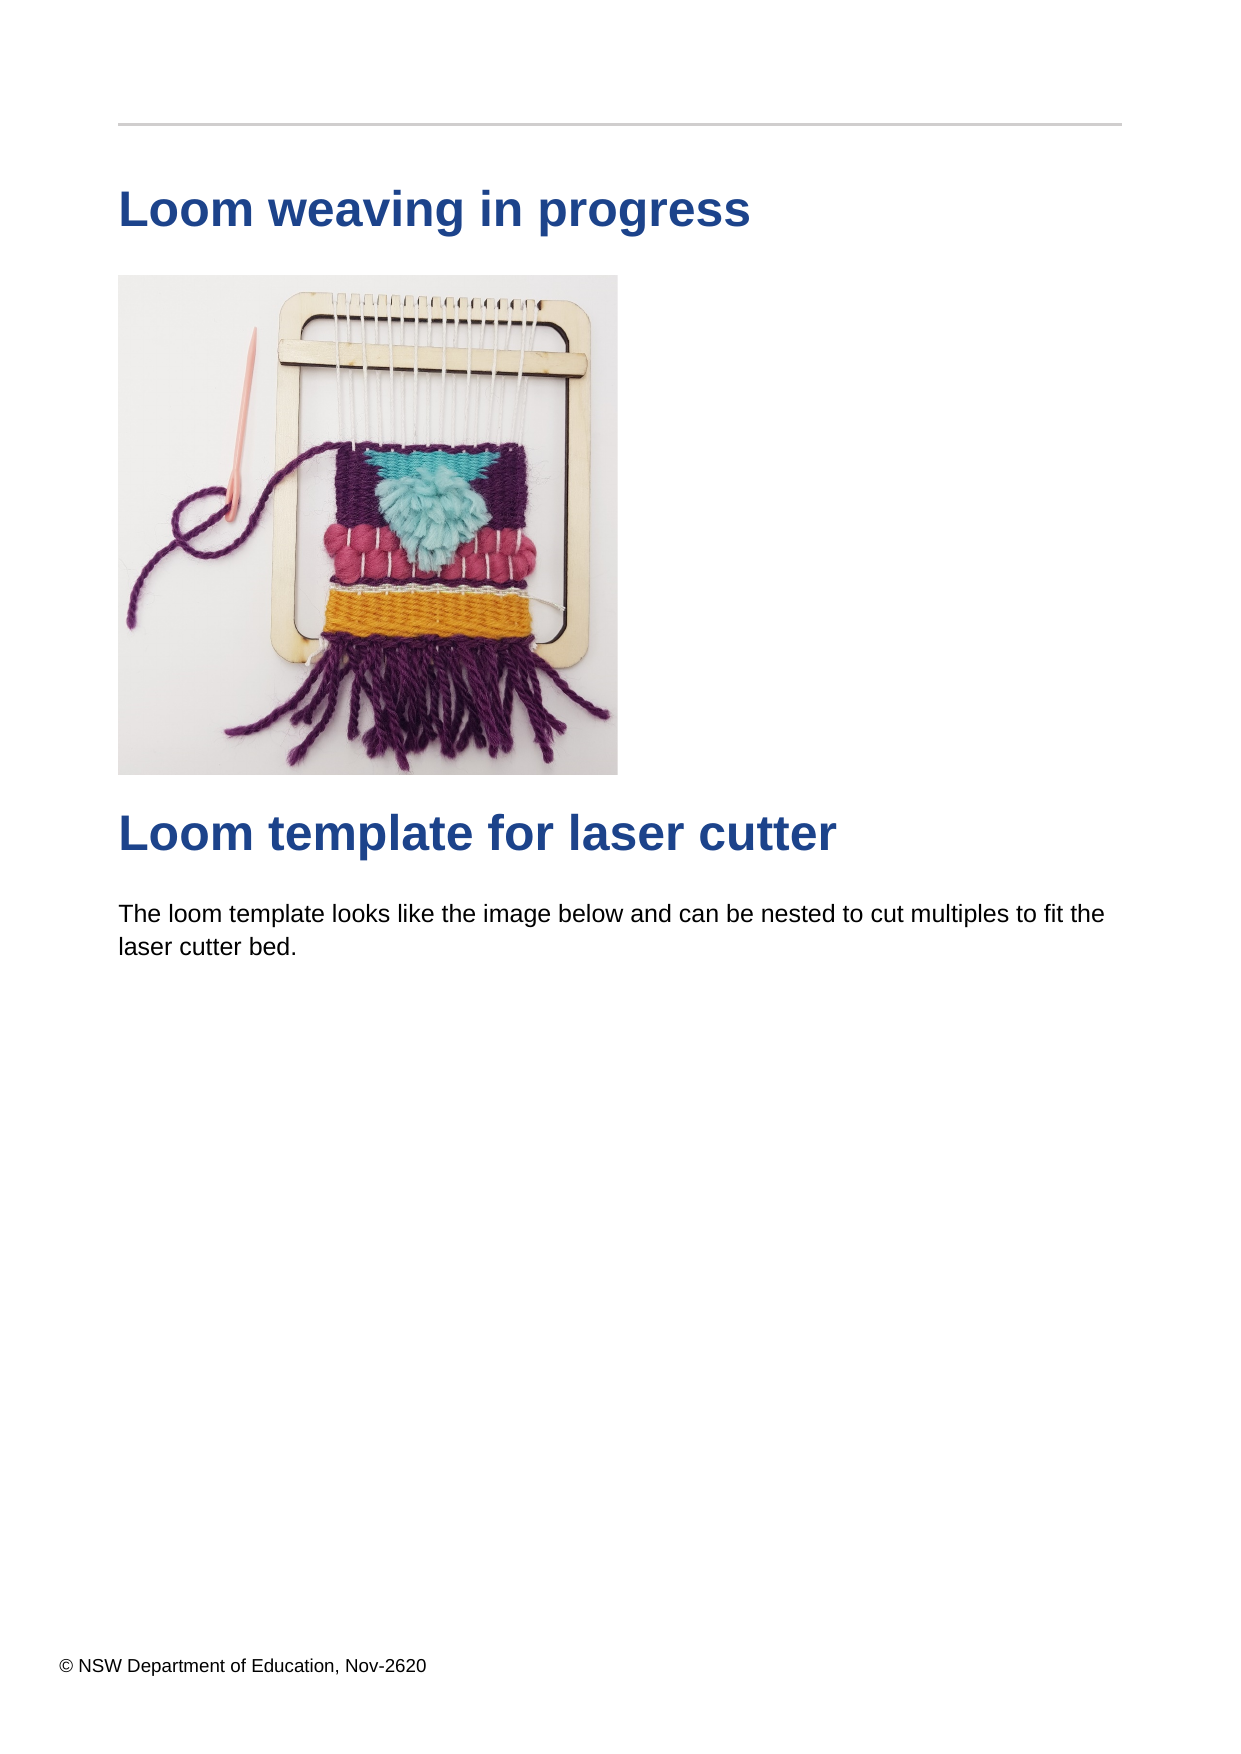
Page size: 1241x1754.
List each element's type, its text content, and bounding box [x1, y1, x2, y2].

subtitle Loom template for laser cutter [118, 804, 1122, 861]
subtitle Loom weaving in progress [118, 180, 1122, 237]
text The loom template looks like the image below and can be nested to cut multiples to fit the laser cutter bed. [118, 899, 1122, 961]
picture [118, 275, 618, 775]
